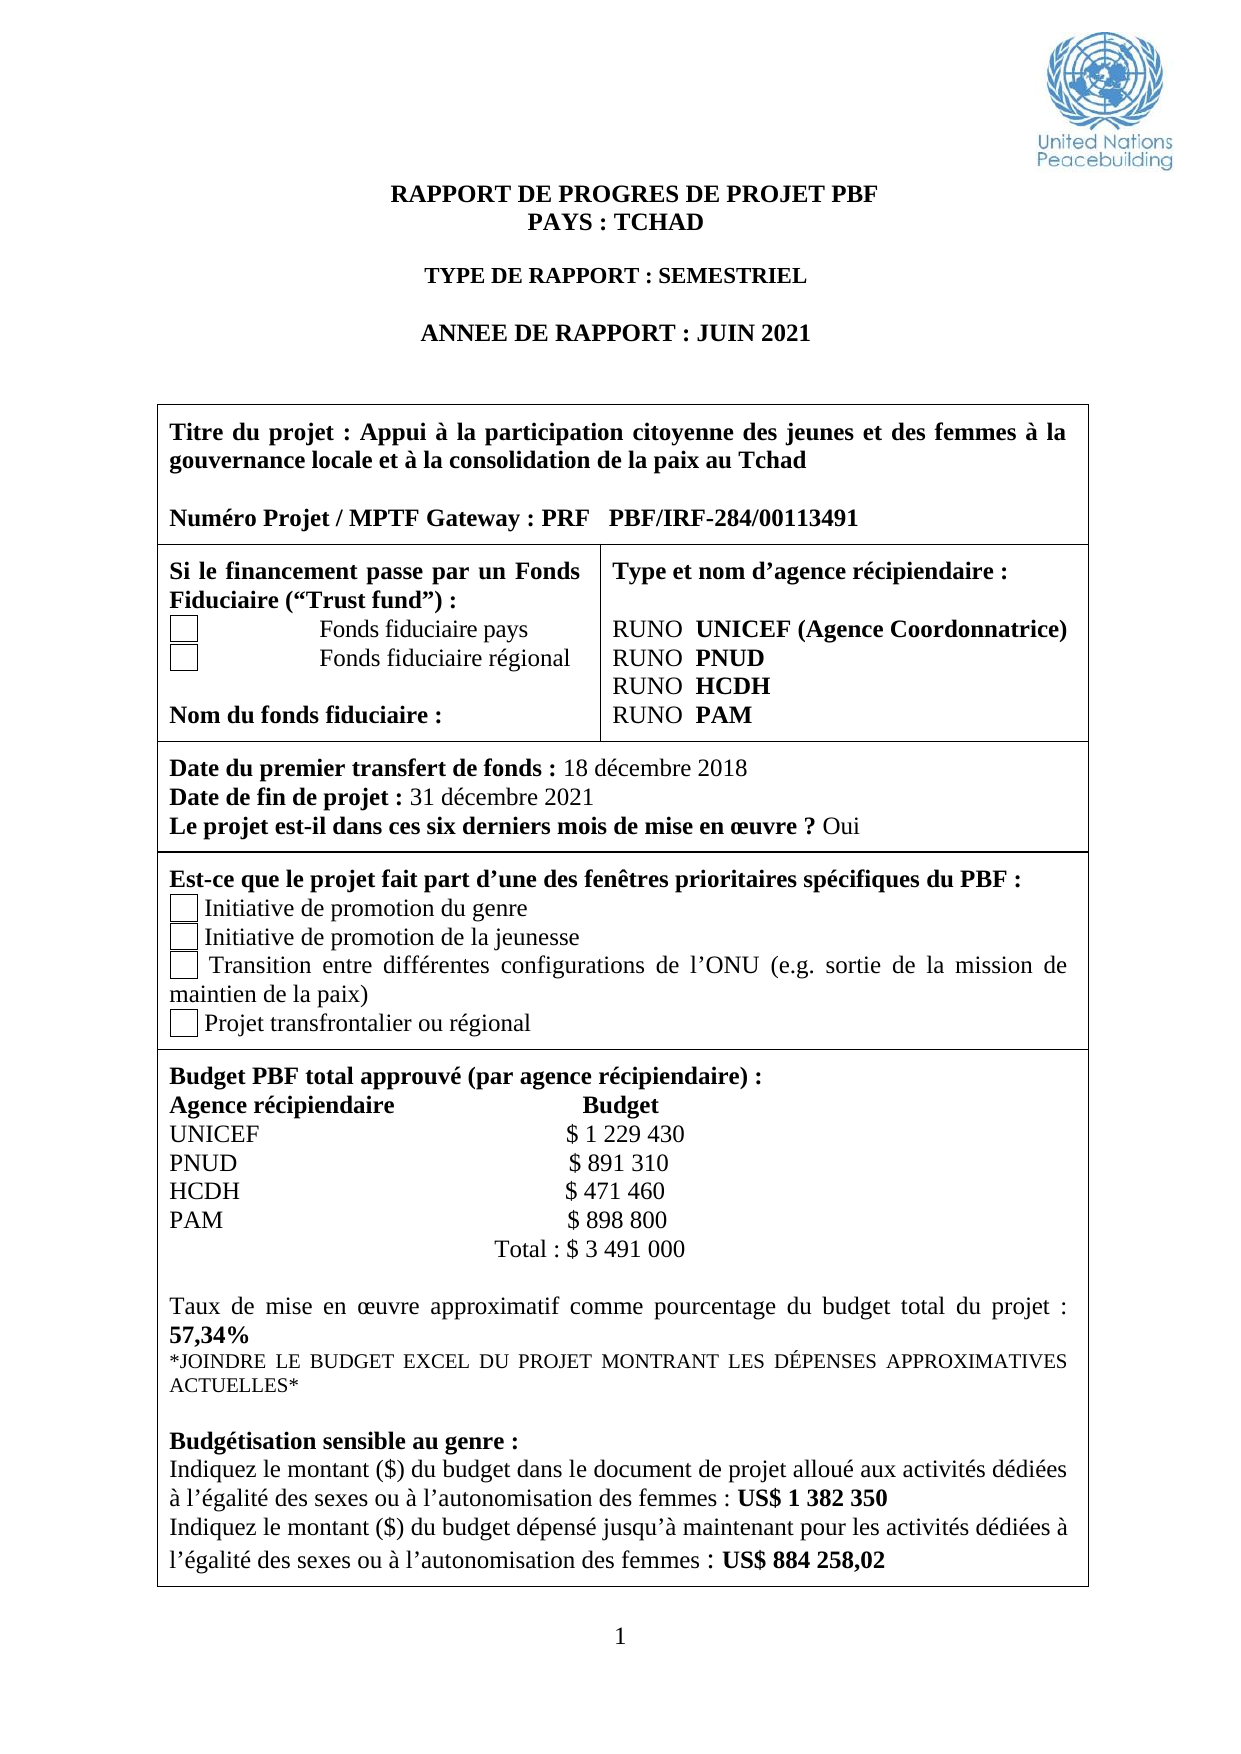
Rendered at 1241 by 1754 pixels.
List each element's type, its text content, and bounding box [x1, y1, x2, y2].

text ANNEE DE RAPPORT : JUIN 2021 [187, 318, 1044, 346]
table_cell Date du premier transfert de fonds : 18 décembre 2018 Date de fin de projet : 31 décembre 2021 Le projet est-il dans ces six derniers mois de mise en œuvre ? Oui [158, 742, 1088, 851]
table_cell Est-ce que le projet fait part d’une des fenêtres prioritaires spécifiques du PBF : Initiative de promotion du genre Initiative de promotion de la jeunesse Transition entre différentes configurations de l’ONU (e.g. sortie de la mission de maintien de la paix) Projet transfrontalier ou régional [158, 853, 1088, 1048]
list RAPPORT DE PROGRES DE PROJET PBF [187, 179, 1044, 207]
picture [1035, 32, 1174, 173]
table_cell Budget PBF total approuvé (par agence récipiendaire) : Agence récipiendaire Budget UNICEF $ 1 229 430 PNUD $ 891 310 HCDH $ 471 460 PAM $ 898 800 Total : $ 3 491 000 Taux de mise en œuvre approximatif comme pourcentage du budget total du projet : 57,34% *JOINDRE LE BUDGET EXCEL DU PROJET MONTRANT LES DÉPENSES APPROXIMATIVES ACTUELLES* Budgétisation sensible au genre : Indiquez le montant ($) du budget dans le document de projet alloué aux activités dédiées à l’égalité des sexes ou à l’autonomisation des femmes : US$ 1 382 350 Indiquez le montant ($) du budget dépensé jusqu’à maintenant pour les activités dédiées à l’égalité des sexes ou à l’autonomisation des femmes : US$ 884 258,02 [158, 1050, 1088, 1586]
text PAYS : TCHAD [187, 207, 1044, 236]
table_cell Type et nom d’agence récipiendaire : UNICEF (Agence Coordonnatrice) PNUD HCDH PAM [601, 545, 1088, 741]
table_cell Si le financement passe par un Fonds Fiduciaire (“Trust fund”) : Fonds fiduciaire pays Fonds fiduciaire régional Nom du fonds fiduciaire : [158, 545, 600, 741]
table_header Titre du projet : Appui à la participation citoyenne des jeunes et des femmes à la gouvernance locale et à la consolidation de la paix au Tchad Numéro Projet / MPTF Gateway : PBF/IRF-284/00113491 [158, 405, 1088, 543]
text TYPE DE RAPPORT : SEMESTRIEL [187, 263, 1044, 289]
